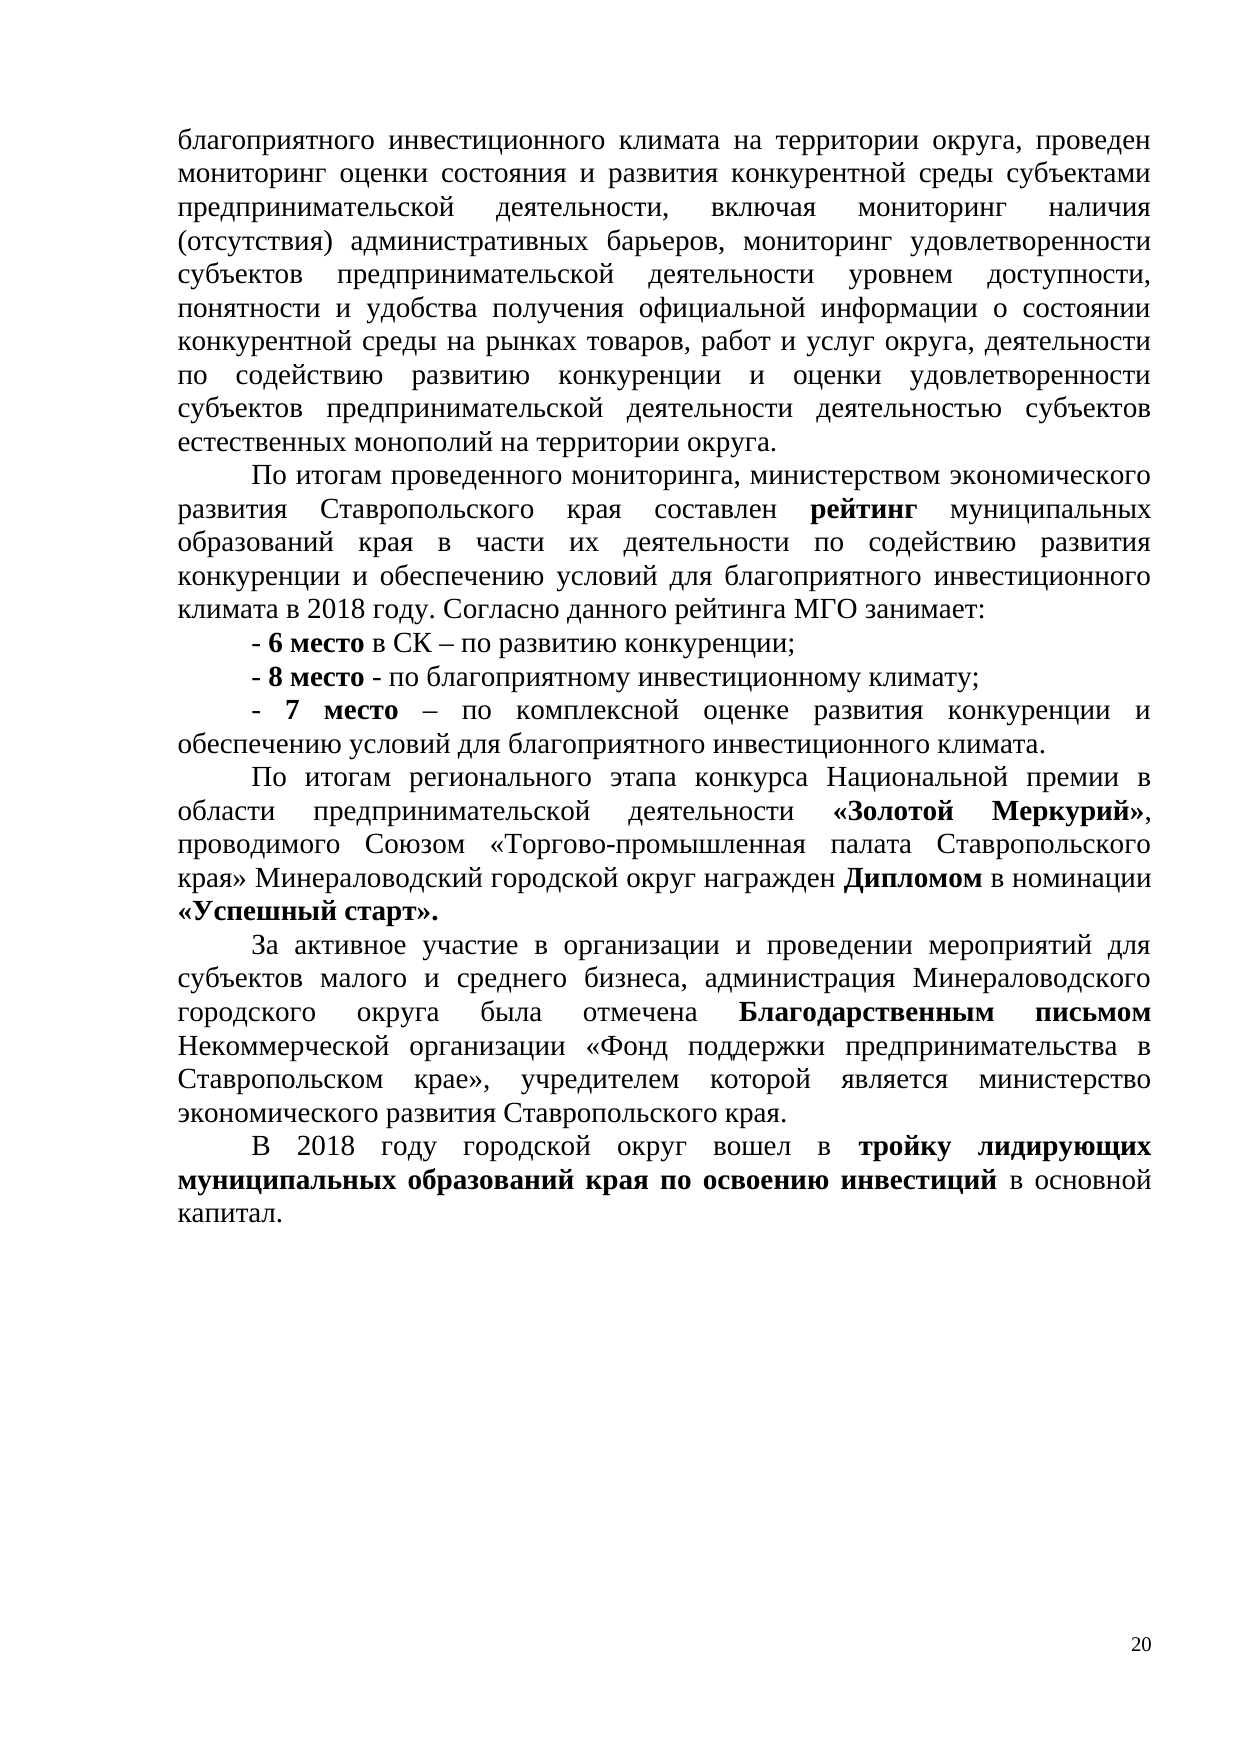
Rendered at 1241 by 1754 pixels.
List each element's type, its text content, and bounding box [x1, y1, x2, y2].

text По итогам регионального этапа конкурса Национальной премии в области предпринимательской деятельности «Золотой Меркурий», проводимого Союзом «Торгово-промышленная палата Ставропольского края» Минераловодский городской округ награжден Дипломом в номинации «Успешный старт». [177, 759, 1152, 927]
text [177, 122, 1152, 457]
text В 2018 году городской округ вошел в тройку лидирующих муниципальных образований края по освоению инвестиций в основной капитал. [177, 1128, 1152, 1229]
text За активное участие в организации и проведении мероприятий для субъектов малого и среднего бизнеса, администрация Минераловодского городского округа была отмечена Благодарственным письмом Некоммерческой организации «Фонд поддержки предпринимательства в Ставропольском крае», учредителем которой является министерство экономического развития Ставропольского края. [177, 927, 1152, 1128]
list - 8 место - по благоприятному инвестиционному климату; [177, 659, 1152, 692]
list - 6 место в СК – по развитию конкуренции; [177, 625, 1152, 659]
list По итогам проведенного мониторинга, министерством экономического развития Ставропольского края составлен рейтинг муниципальных образований края в части их деятельности по содействию развития конкуренции и обеспечению условий для благоприятного инвестиционного климата в 2018 году. Согласно данного рейтинга МГО занимает: [177, 457, 1152, 625]
list - 7 место – по комплексной оценке развития конкуренции и обеспечению условий для благоприятного инвестиционного климата. [177, 692, 1152, 759]
